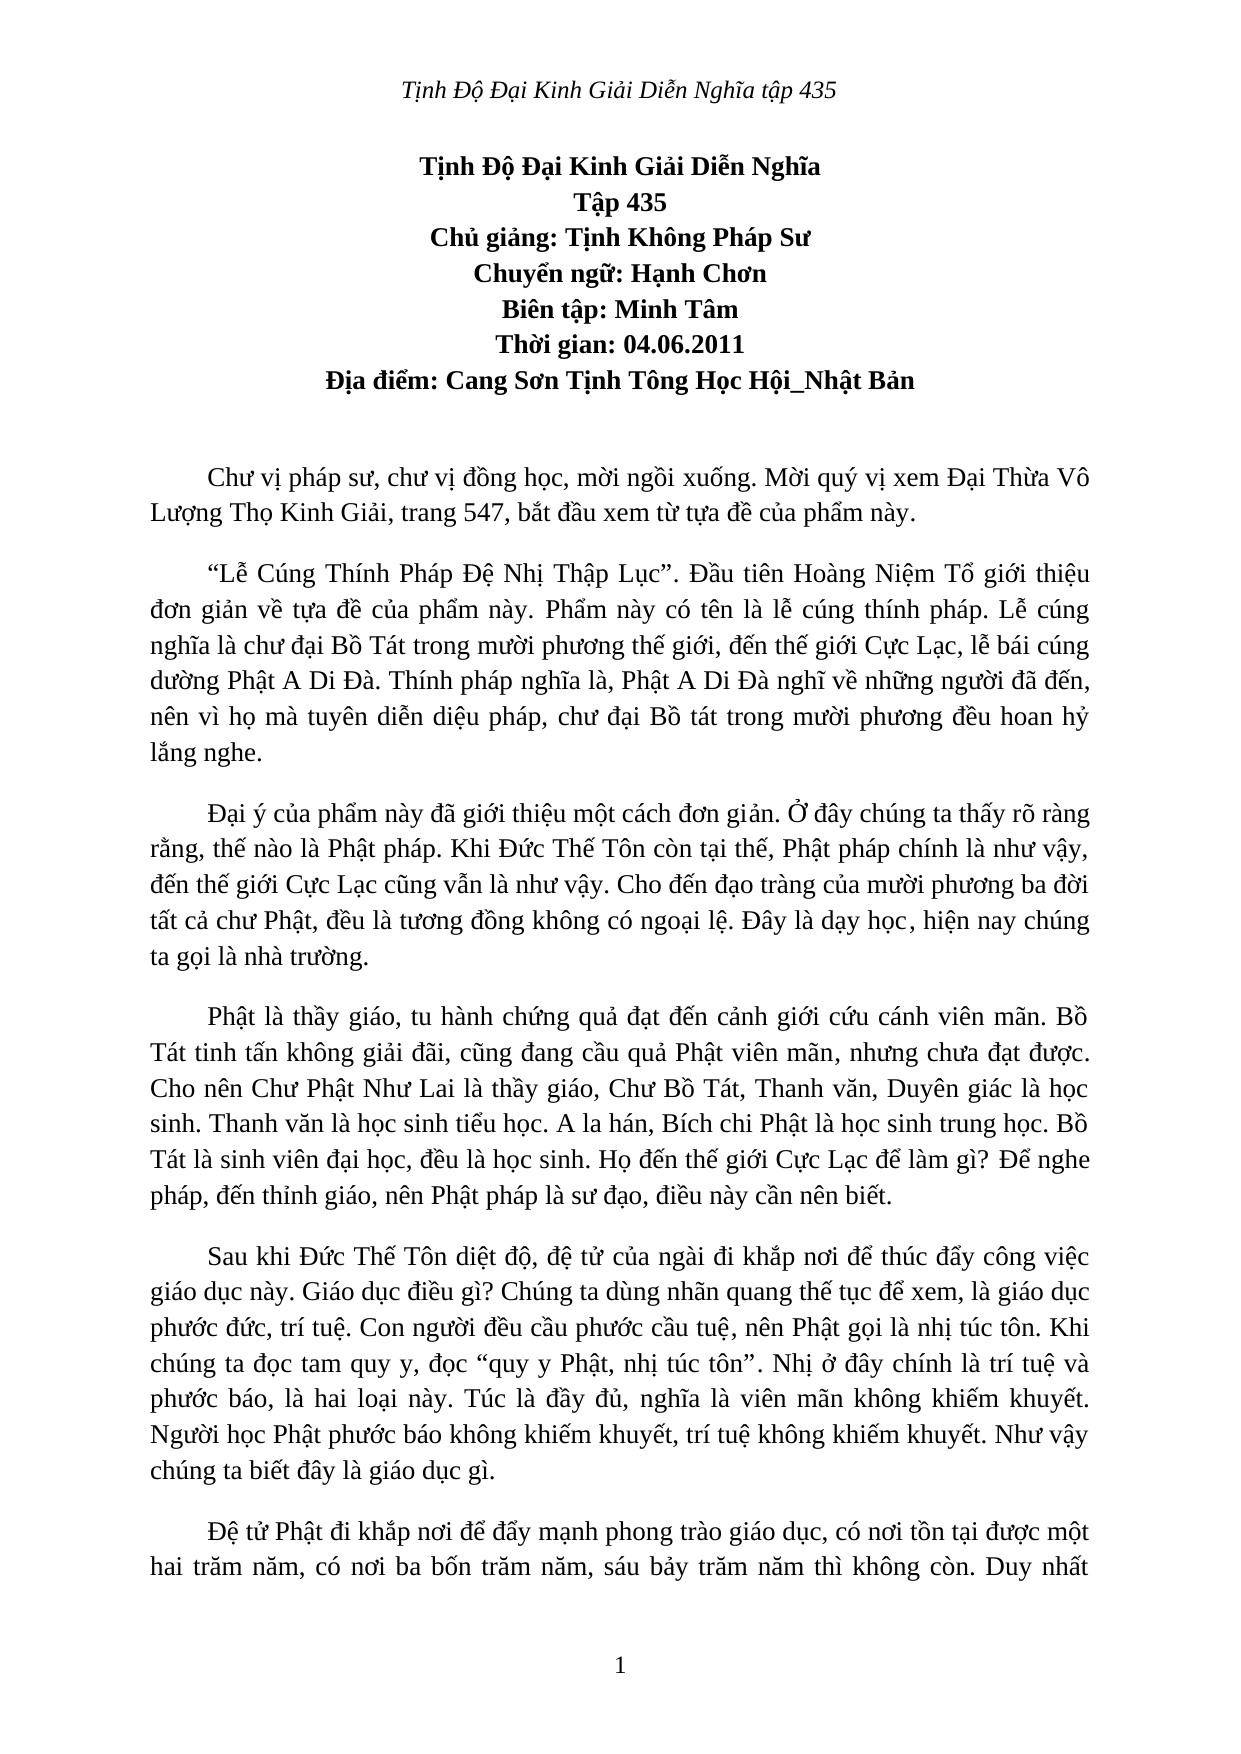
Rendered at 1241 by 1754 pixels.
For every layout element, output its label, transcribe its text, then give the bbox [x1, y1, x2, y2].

text Sau khi Đức Thế Tôn diệt độ, đệ tử của ngài đi khắp nơi để thúc đẩy công việc giáo dục này. Giáo dục điều gì? Chúng ta dùng nhãn quang thế tục để xem, là giáo dục phước đức, trí tuệ. Con người đều cầu phước cầu tuệ, nên Phật gọi là nhị túc tôn. Khi chúng ta đọc tam quy y, đọc “quy y Phật, nhị túc tôn”. Nhị ở đây chính là trí tuệ và phước báo, là hai loại này. Túc là đầy đủ, nghĩa là viên mãn không khiếm khuyết. Người học Phật phước báo không khiếm khuyết, trí tuệ không khiếm khuyết. Như vậy chúng ta biết đây là giáo dục gì. [150, 1240, 1090, 1485]
text Tịnh Độ Đại Kinh Giải Diễn Nghĩa [150, 150, 1090, 181]
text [150, 1515, 1090, 1582]
text Địa điểm: Cang Sơn Tịnh Tông Học Hội_Nhật Bản [150, 364, 1090, 396]
text Chủ giảng: Tịnh Không Pháp Sư [150, 221, 1090, 253]
text Chư vị pháp sư, chư vị đồng học, mời ngồi xuống. Mời quý vị xem Đại Thừa Vô Lượng Thọ Kinh Giải, trang 547, bắt đầu xem từ tựa đề của phẩm này. [150, 461, 1090, 528]
text Tập 435 [150, 186, 1090, 217]
text Phật là thầy giáo, tu hành chứng quả đạt đến cảnh giới cứu cánh viên mãn. Bồ Tát tinh tấn không giải đãi, cũng đang cầu quả Phật viên mãn, nhưng chưa đạt được. Cho nên Chư Phật Như Lai là thầy giáo, Chư Bồ Tát, Thanh văn, Duyên giác là học sinh. Thanh văn là học sinh tiểu học. A la hán, Bích chi Phật là học sinh trung học. Bồ Tát là sinh viên đại học, đều là học sinh. Họ đến thế giới Cực Lạc để làm gì? Để nghe pháp, đến thỉnh giáo, nên Phật pháp là sư đạo, điều này cần nên biết. [150, 1000, 1090, 1210]
text Chuyển ngữ: Hạnh Chơn [150, 257, 1090, 288]
text Thời gian: 04.06.2011 [150, 329, 1090, 360]
text “Lễ Cúng Thính Pháp Đệ Nhị Thập Lục”. Đầu tiên Hoàng Niệm Tổ giới thiệu đơn giản về tựa đề của phẩm này. Phẩm này có tên là lễ cúng thính pháp. Lễ cúng nghĩa là chư đại Bồ Tát trong mười phương thế giới, đến thế giới Cực Lạc, lễ bái cúng dường Phật A Di Đà. Thính pháp nghĩa là, Phật A Di Đà nghĩ về những người đã đến, nên vì họ mà tuyên diễn diệu pháp, chư đại Bồ tát trong mười phương đều hoan hỷ lắng nghe. [150, 557, 1090, 767]
text Biên tập: Minh Tâm [150, 293, 1090, 324]
text Đại ý của phẩm này đã giới thiệu một cách đơn giản. Ở đây chúng ta thấy rõ ràng rằng, thế nào là Phật pháp. Khi Đức Thế Tôn còn tại thế, Phật pháp chính là như vậy, đến thế giới Cực Lạc cũng vẫn là như vậy. Cho đến đạo tràng của mười phương ba đời tất cả chư Phật, đều là tương đồng không có ngoại lệ. Đây là dạy học, hiện nay chúng ta gọi là nhà trường. [150, 797, 1090, 971]
